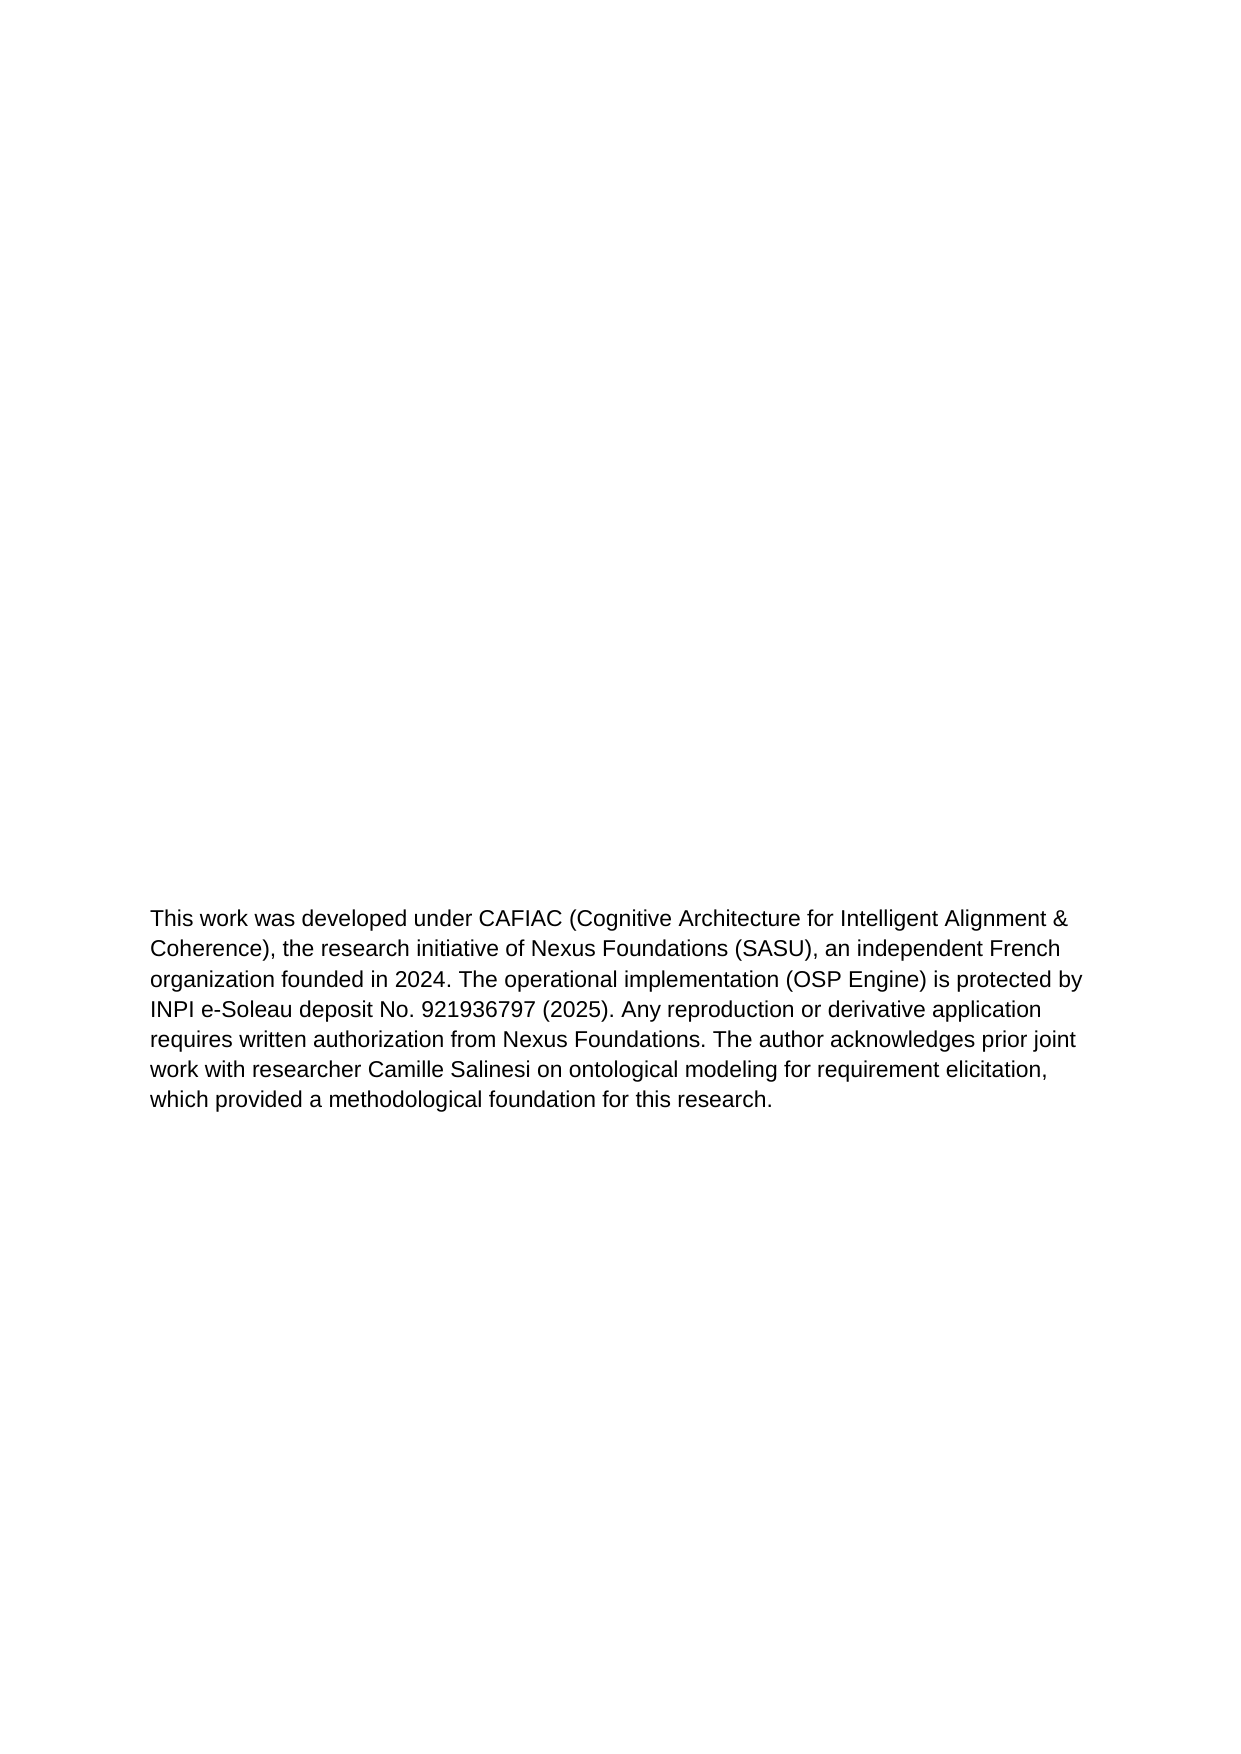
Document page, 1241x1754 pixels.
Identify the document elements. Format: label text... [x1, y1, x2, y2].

text This work was developed under CAFIAC (Cognitive Architecture for Intelligent Alignment & Coherence), the research initiative of Nexus Foundations (SASU), an independent French organization founded in 2024. The operational implementation (OSP Engine) is protected by INPI e-Soleau deposit No. 921936797 (2025). Any reproduction or derivative application requires written authorization from Nexus Foundations. The author acknowledges prior joint work with researcher Camille Salinesi on ontological modeling for requirement elicitation, which provided a methodological foundation for this research. [150, 905, 1090, 1113]
